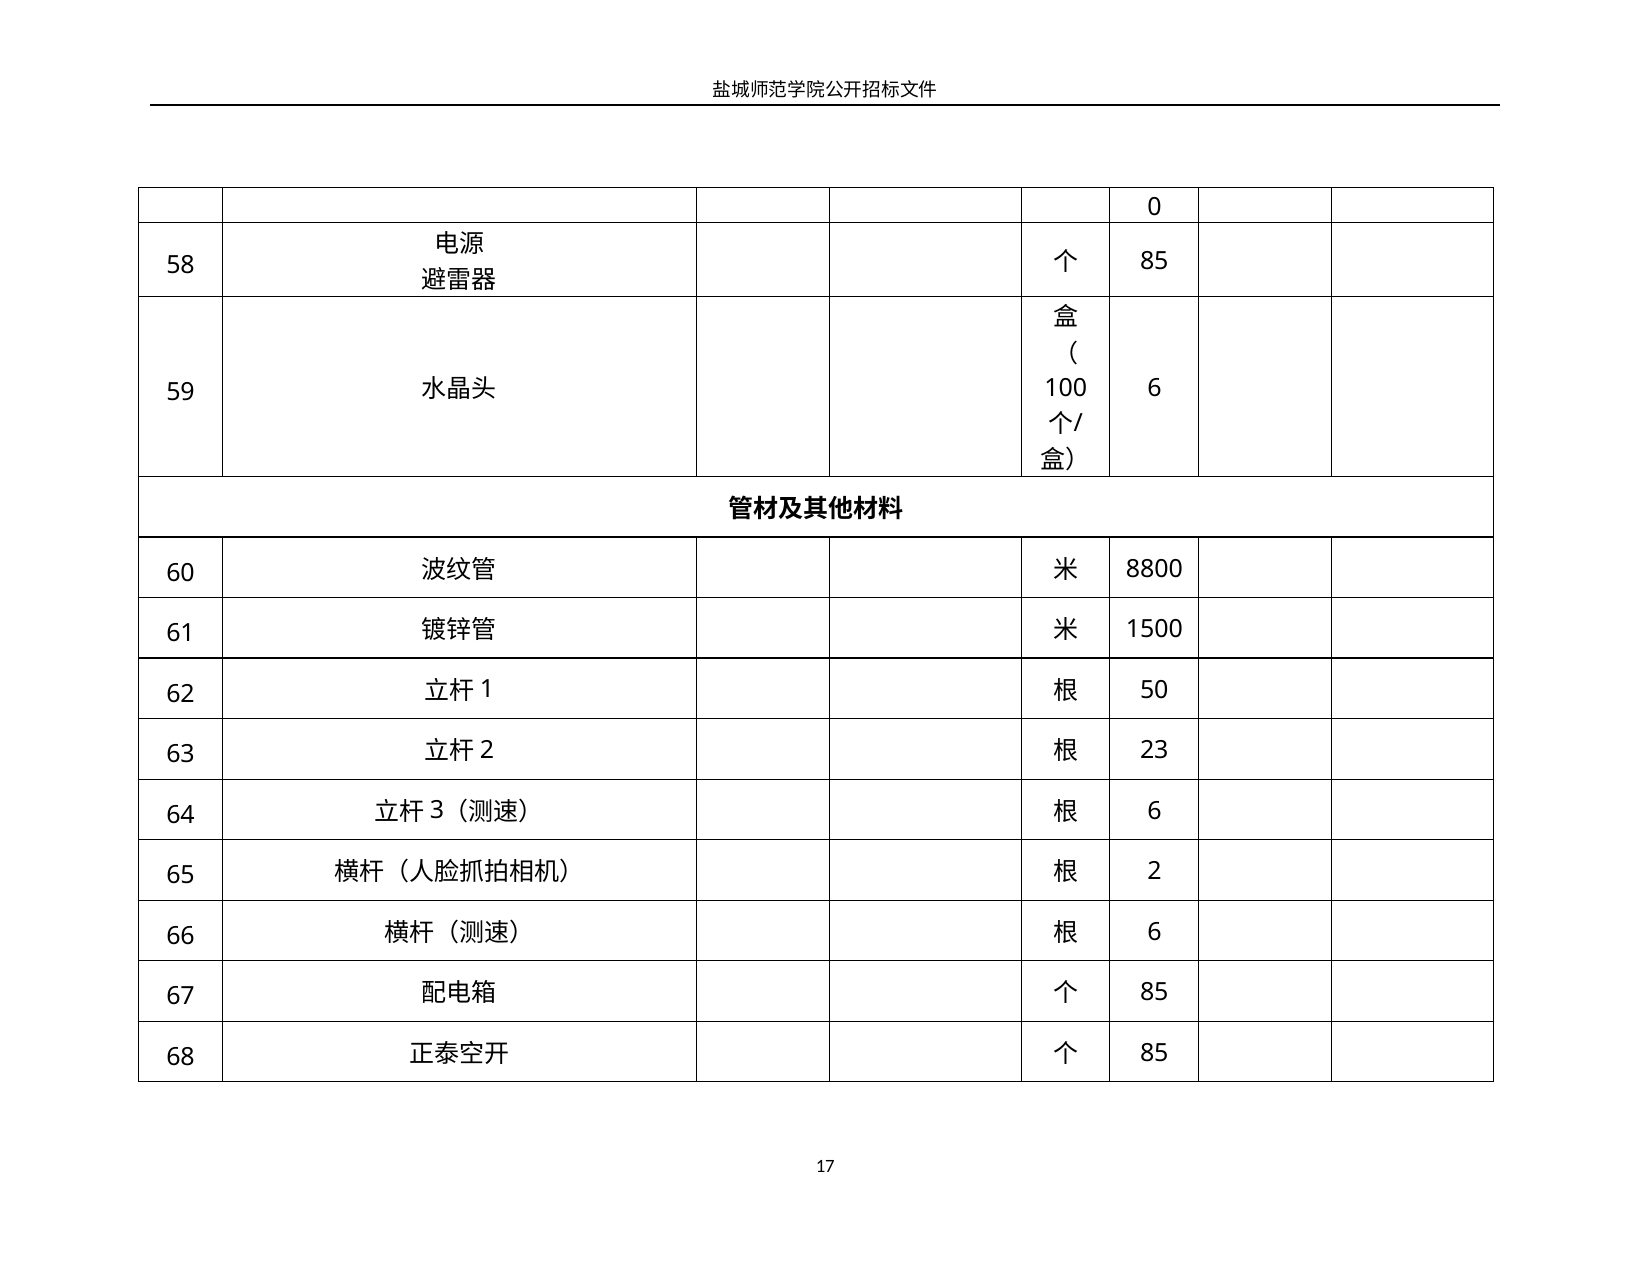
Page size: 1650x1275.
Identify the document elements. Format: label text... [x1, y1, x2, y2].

table_cell 50 [1110, 659, 1198, 718]
table_cell 8800 [1110, 538, 1198, 597]
table_cell [830, 223, 1021, 296]
table_cell 58 [139, 223, 222, 296]
table_cell 6 [1110, 901, 1198, 960]
table_cell 根 [1022, 719, 1109, 778]
table_cell 66 [139, 901, 222, 960]
table_cell 管材及其他材料 [139, 477, 1493, 536]
table_cell [697, 297, 829, 476]
table_cell [697, 598, 829, 657]
table_cell [697, 1022, 829, 1081]
table_cell 电源 避雷器 [223, 223, 696, 296]
table_cell [1332, 840, 1493, 899]
table_cell [1199, 659, 1331, 718]
table_cell [1332, 297, 1493, 476]
table_cell [830, 719, 1021, 778]
table_cell [1199, 961, 1331, 1021]
table_cell [830, 538, 1021, 597]
table_cell 85 [1110, 961, 1198, 1021]
table_cell 立杆1 [223, 659, 696, 718]
table_cell 米 [1022, 538, 1109, 597]
table_cell 个 [1022, 1022, 1109, 1081]
table_cell [1332, 719, 1493, 778]
table_cell [1332, 780, 1493, 839]
table_cell 立杆3（测速） [223, 780, 696, 839]
table_cell 85 [1110, 223, 1198, 296]
table_cell 85 [1110, 1022, 1198, 1081]
table_cell 57 [139, 188, 222, 222]
table_cell [830, 1022, 1021, 1081]
table_cell 光纤 [223, 188, 696, 222]
table_cell [1199, 223, 1331, 296]
table_cell [697, 223, 829, 296]
table_cell 波纹管 [223, 538, 696, 597]
table_cell [830, 840, 1021, 899]
table_cell 60 [139, 538, 222, 597]
table_cell 米 [1022, 188, 1109, 222]
table_cell 横杆（测速） [223, 901, 696, 960]
table_cell [1199, 297, 1331, 476]
table_cell [1199, 538, 1331, 597]
table_cell [1332, 598, 1493, 657]
table_cell [1332, 659, 1493, 718]
table_cell [697, 780, 829, 839]
table_cell [1332, 1022, 1493, 1081]
table_cell 正泰空开 [223, 1022, 696, 1081]
table_cell [830, 188, 1021, 222]
table_cell 镀锌管 [223, 598, 696, 657]
table_cell [1199, 598, 1331, 657]
table_cell [1199, 1022, 1331, 1081]
table_cell [830, 297, 1021, 476]
table_cell [697, 961, 829, 1021]
table_cell 6 [1110, 780, 1198, 839]
table_cell [830, 901, 1021, 960]
table_cell [830, 780, 1021, 839]
table_cell 23 [1110, 719, 1198, 778]
table_cell [1332, 223, 1493, 296]
table_cell [1332, 538, 1493, 597]
table_cell 配电箱 [223, 961, 696, 1021]
table_cell 根 [1022, 901, 1109, 960]
table_cell [1332, 188, 1493, 222]
table_cell [697, 538, 829, 597]
table_cell 个 [1022, 223, 1109, 296]
table_cell [697, 659, 829, 718]
table_cell [830, 598, 1021, 657]
table_cell 横杆（人脸抓拍相机） [223, 840, 696, 899]
table_cell [1332, 961, 1493, 1021]
table_cell 根 [1022, 780, 1109, 839]
table_cell [1199, 188, 1331, 222]
table_cell 米 [1022, 598, 1109, 657]
table_cell 61 [139, 598, 222, 657]
table_cell [830, 961, 1021, 1021]
table_cell 68 [139, 1022, 222, 1081]
table_cell [1199, 780, 1331, 839]
table_cell 65 [139, 840, 222, 899]
table_cell 2 [1110, 840, 1198, 899]
table_cell 63 [139, 719, 222, 778]
table_cell 12000 [1110, 188, 1198, 222]
table_cell 立杆2 [223, 719, 696, 778]
table_cell 6 [1110, 297, 1198, 476]
table_cell 盒（100个/盒） [1022, 297, 1109, 476]
table_cell 59 [139, 297, 222, 476]
table_cell [1199, 901, 1331, 960]
table_cell [697, 188, 829, 222]
table_cell [697, 719, 829, 778]
table_cell 64 [139, 780, 222, 839]
table_cell [697, 901, 829, 960]
table_cell 根 [1022, 840, 1109, 899]
table_cell 67 [139, 961, 222, 1021]
table_cell 根 [1022, 659, 1109, 718]
table_cell [1199, 840, 1331, 899]
table_cell 水晶头 [223, 297, 696, 476]
table_cell 1500 [1110, 598, 1198, 657]
table_cell [1332, 901, 1493, 960]
table_cell [1199, 719, 1331, 778]
table_cell [830, 659, 1021, 718]
table_cell 个 [1022, 961, 1109, 1021]
table_cell [697, 840, 829, 899]
table_cell 62 [139, 659, 222, 718]
